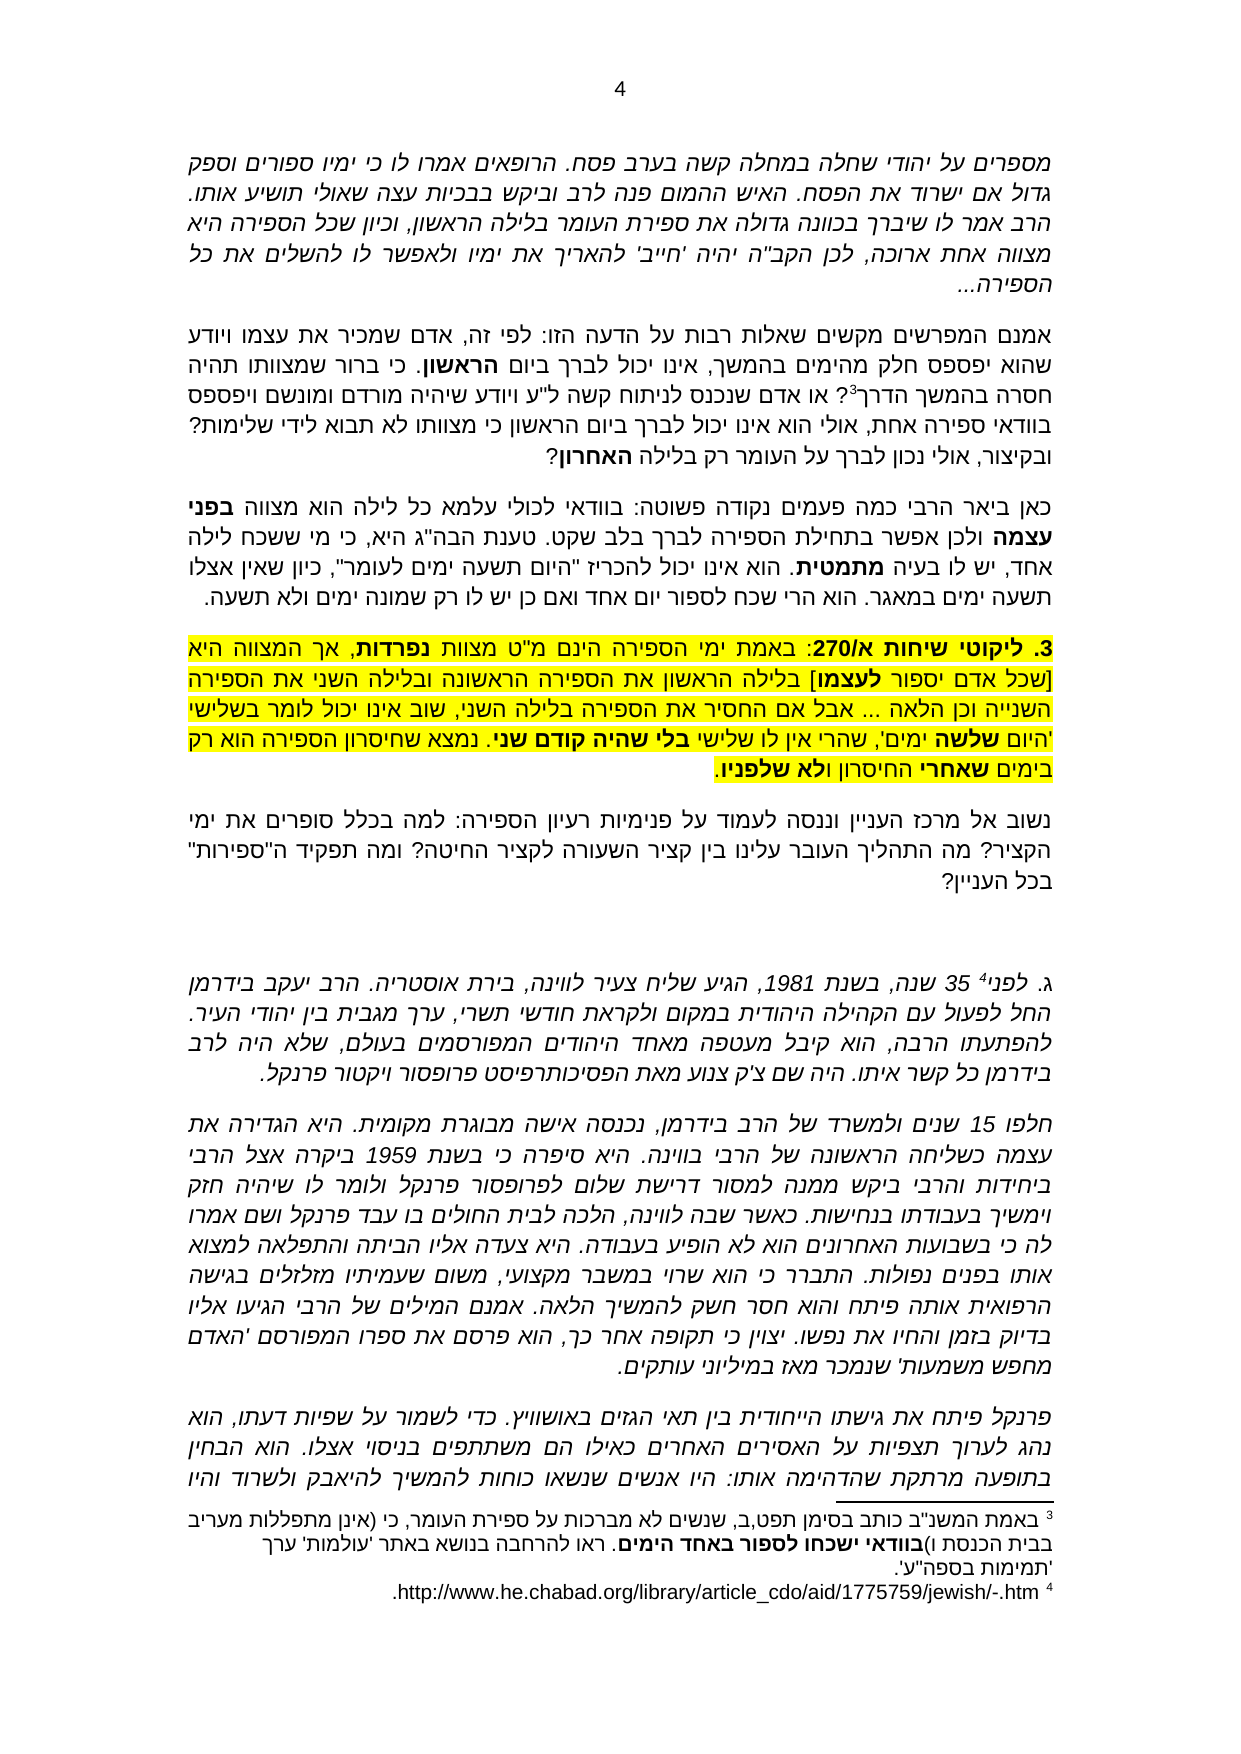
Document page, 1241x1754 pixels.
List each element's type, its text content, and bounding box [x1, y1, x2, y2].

text 3. ליקוטי שיחות א/270: באמת ימי הספירה הינם מ"ט מצוות נפרדות, אך המצווה היא [שכל אדם יספור לעצמו] בלילה הראשון את הספירה הראשונה ובלילה השני את הספירה השנייה וכן הלאה ... אבל אם החסיר את הספירה בלילה השני, שוב אינו יכול לומר בשלישי 'היום שלשה ימים', שהרי אין לו שלישי בלי שהיה קודם שני. נמצא שחיסרון הספירה הוא רק בימים שאחרי החיסרון ולא שלפניו. [187, 635, 1053, 783]
text אמנם המפרשים מקשים שאלות רבות על הדעה הזו: לפי זה, אדם שמכיר את עצמו ויודע שהוא יפספס חלק מהימים בהמשך, אינו יכול לברך ביום הראשון. כי ברור שמצוותו תהיה חסרה בהמשך הדרך? או אדם שנכנס לניתוח קשה ל"ע ויודע שיהיה מורדם ומונשם ויפספס בוודאי ספירה אחת, אולי הוא אינו יכול לברך ביום הראשון כי מצוותו לא תבוא לידי שלימות? ובקיצור, אולי נכון לברך על העומר רק בלילה האחרון? [187, 322, 1053, 469]
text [187, 1404, 1053, 1491]
text חלפו 15 שנים ולמשרד של הרב בידרמן, נכנסה אישה מבוגרת מקומית. היא הגדירה את עצמה כשליחה הראשונה של הרבי בווינה. היא סיפרה כי בשנת 1959 ביקרה אצל הרבי ביחידות והרבי ביקש ממנה למסור דרישת שלום לפרופסור פרנקל ולומר לו שיהיה חזק וימשיך בעבודתו בנחישות. כאשר שבה לווינה, הלכה לבית החולים בו עבד פרנקל ושם אמרו לה כי בשבועות האחרונים הוא לא הופיע בעבודה. היא צעדה אליו הביתה והתפלאה למצוא אותו בפנים נפולות. התברר כי הוא שרוי במשבר מקצועי, משום שעמיתיו מזלזלים בגישה הרפואית אותה פיתח והוא חסר חשק להמשיך הלאה. אמנם המילים של הרבי הגיעו אליו בדיוק בזמן והחיו את נפשו. יצוין כי תקופה אחר כך, הוא פרסם את ספרו המפורסם 'האדם מחפש משמעות' שנמכר מאז במיליוני עותקים. [187, 1111, 1053, 1379]
text מספרים על יהודי שחלה במחלה קשה בערב פסח. הרופאים אמרו לו כי ימיו ספורים וספק גדול אם ישרוד את הפסח. האיש ההמום פנה לרב וביקש בבכיות עצה שאולי תושיע אותו. הרב אמר לו שיברך בכוונה גדולה את ספירת העומר בלילה הראשון, וכיון שכל הספירה היא מצווה אחת ארוכה, לכן הקב"ה יהיה 'חייב' להאריך את ימיו ולאפשר לו להשלים את כל הספירה... [187, 150, 1053, 297]
text ג. לפני 35 שנה, בשנת 1981, הגיע שליח צעיר לווינה, בירת אוסטריה. הרב יעקב בידרמן החל לפעול עם הקהילה היהודית במקום ולקראת חודשי תשרי, ערך מגבית בין יהודי העיר. להפתעתו הרבה, הוא קיבל מעטפה מאחד היהודים המפורסמים בעולם, שלא היה לרב בידרמן כל קשר איתו. היה שם צ'ק צנוע מאת הפסיכותרפיסט פרופסור ויקטור פרנקל. [187, 970, 1053, 1087]
text נשוב אל מרכז העניין וננסה לעמוד על פנימיות רעיון הספירה: למה בכלל סופרים את ימי הקציר? מה התהליך העובר עלינו בין קציר השעורה לקציר החיטה? ומה תפקיד ה"ספירות" בכל העניין? [187, 807, 1053, 894]
text כאן ביאר הרבי כמה פעמים נקודה פשוטה: בוודאי לכולי עלמא כל לילה הוא מצווה בפני עצמה ולכן אפשר בתחילת הספירה לברך בלב שקט. טענת הבה"ג היא, כי מי ששכח לילה אחד, יש לו בעיה מתמטית. הוא אינו יכול להכריז "היום תשעה ימים לעומר", כיון שאין אצלו תשעה ימים במאגר. הוא הרי שכח לספור יום אחד ואם כן יש לו רק שמונה ימים ולא תשעה. [187, 494, 1053, 611]
